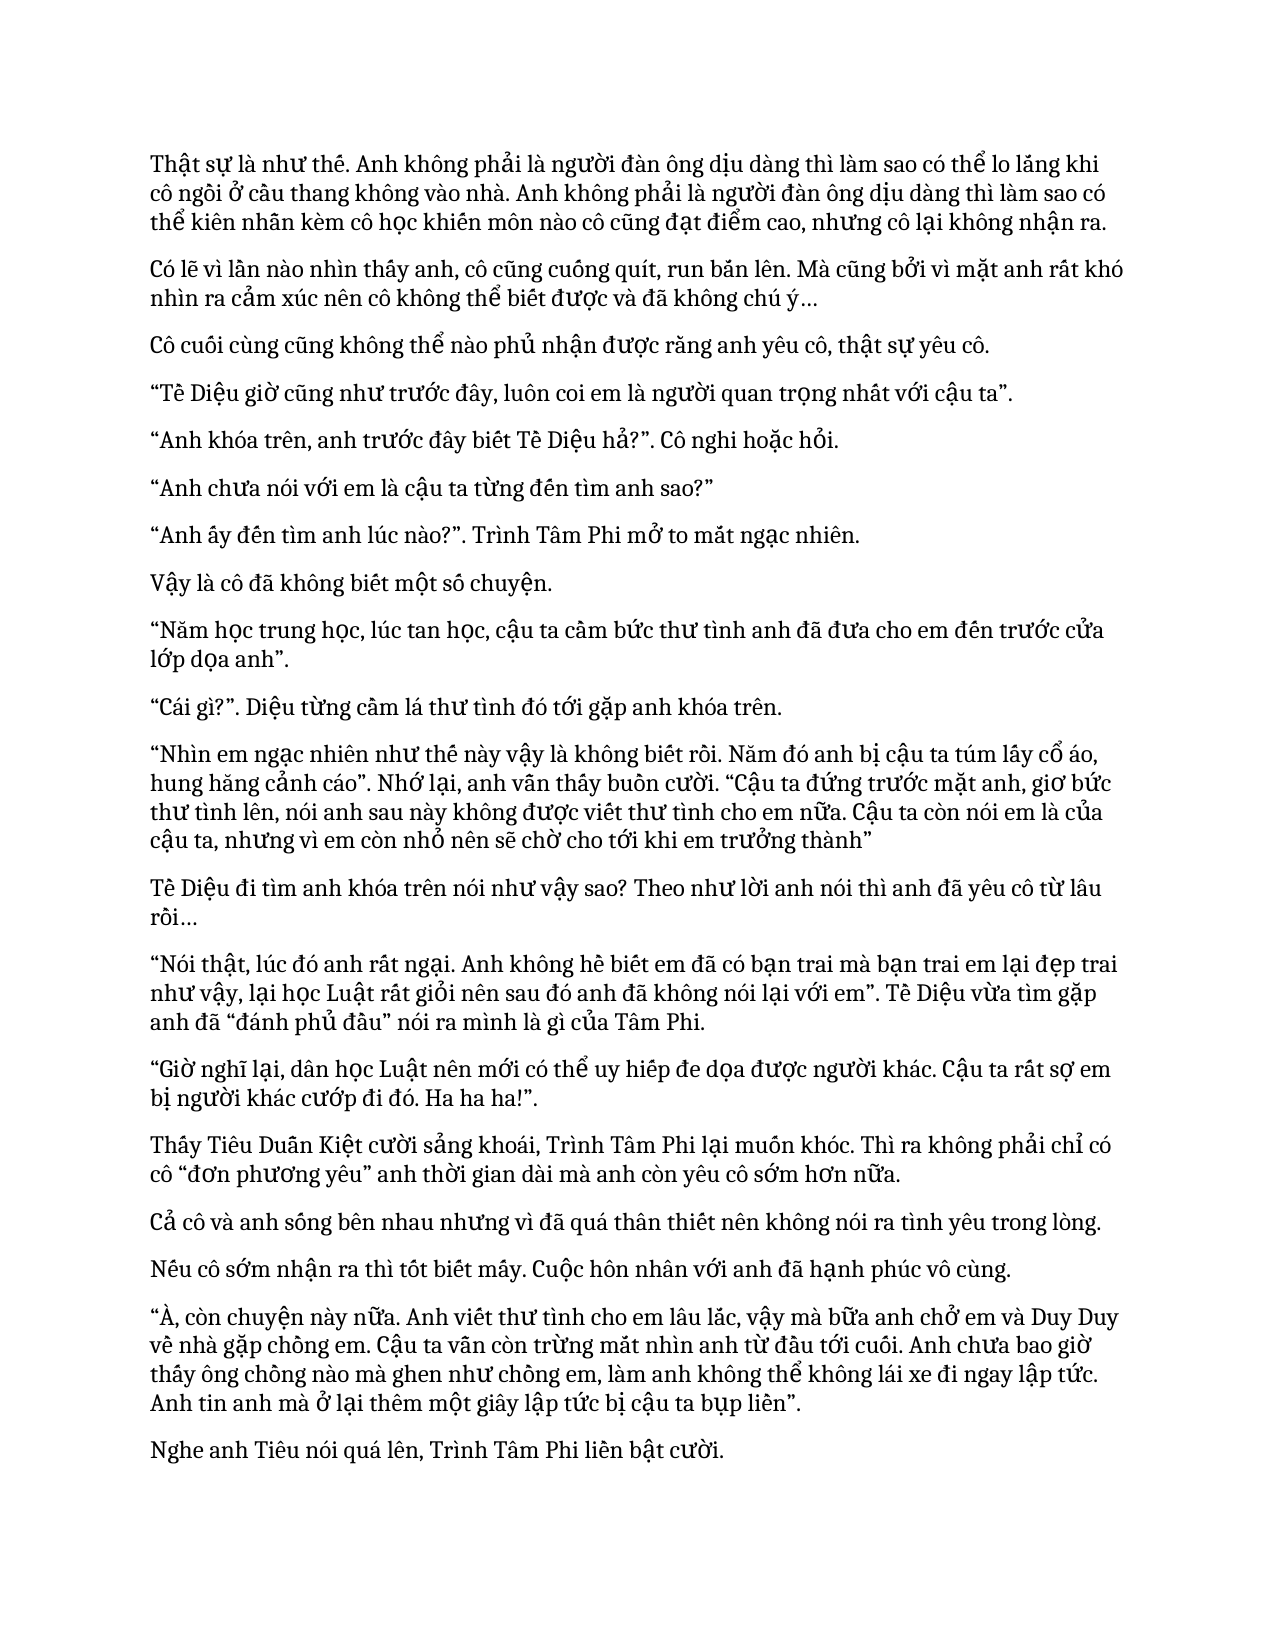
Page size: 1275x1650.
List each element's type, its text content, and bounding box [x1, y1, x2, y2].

text Tề Diệu đi tìm anh khóa trên nói như vậy sao? Theo như lời anh nói thì anh đã yêu cô từ lâu rồi… [150, 874, 1125, 931]
text Cô cuối cùng cũng không thể nào phủ nhận được rằng anh yêu cô, thật sự yêu cô. [150, 331, 1125, 360]
text Có lẽ vì lần nào nhìn thấy anh, cô cũng cuống quít, run bắn lên. Mà cũng bởi vì mặt anh rất khó nhìn ra cảm xúc nên cô không thể biết được và đã không chú ý… [150, 255, 1125, 312]
text “À, còn chuyện này nữa. Anh viết thư tình cho em lâu lắc, vậy mà bữa anh chở em và Duy Duy về nhà gặp chồng em. Cậu ta vẫn còn trừng mắt nhìn anh từ đầu tới cuối. Anh chưa bao giờ thấy ông chồng nào mà ghen như chồng em, làm anh không thể không lái xe đi ngay lập tức. Anh tin anh mà ở lại thêm một giây lập tức bị cậu ta bụp liền”. [150, 1302, 1125, 1417]
text Nếu cô sớm nhận ra thì tốt biết mấy. Cuộc hôn nhân với anh đã hạnh phúc vô cùng. [150, 1255, 1125, 1284]
text “Anh khóa trên, anh trước đây biết Tề Diệu hả?”. Cô nghi hoặc hỏi. [150, 426, 1125, 455]
text “Anh chưa nói với em là cậu ta từng đến tìm anh sao?” [150, 474, 1125, 502]
text Thấy Tiêu Duẫn Kiệt cười sảng khoái, Trình Tâm Phi lại muốn khóc. Thì ra không phải chỉ có cô “đơn phương yêu” anh thời gian dài mà anh còn yêu cô sớm hơn nữa. [150, 1131, 1125, 1189]
text Cả cô và anh sống bên nhau nhưng vì đã quá thân thiết nên không nói ra tình yêu trong lòng. [150, 1207, 1125, 1236]
text “Năm học trung học, lúc tan học, cậu ta cầm bức thư tình anh đã đưa cho em đến trước cửa lớp dọa anh”. [150, 616, 1125, 674]
text Nghe anh Tiêu nói quá lên, Trình Tâm Phi liền bật cười. [150, 1436, 1125, 1465]
text “Giờ nghĩ lại, dân học Luật nên mới có thể uy hiếp đe dọa được người khác. Cậu ta rất sợ em bị người khác cướp đi đó. Ha ha ha!”. [150, 1055, 1125, 1112]
text “Tề Diệu giờ cũng như trước đây, luôn coi em là người quan trọng nhất với cậu ta”. [150, 379, 1125, 407]
text Thật sự là như thế. Anh không phải là người đàn ông dịu dàng thì làm sao có thể lo lắng khi cô ngồi ở cầu thang không vào nhà. Anh không phải là người đàn ông dịu dàng thì làm sao có thể kiên nhẫn kèm cô học khiến môn nào cô cũng đạt điểm cao, nhưng cô lại không nhận ra. [150, 150, 1125, 236]
text “Nói thật, lúc đó anh rất ngại. Anh không hề biết em đã có bạn trai mà bạn trai em lại đẹp trai như vậy, lại học Luật rất giỏi nên sau đó anh đã không nói lại với em”. Tề Diệu vừa tìm gặp anh đã “đánh phủ đầu” nói ra mình là gì của Tâm Phi. [150, 950, 1125, 1036]
text “Cái gì?”. Diệu từng cầm lá thư tình đó tới gặp anh khóa trên. [150, 692, 1125, 721]
text “Nhìn em ngạc nhiên như thế này vậy là không biết rồi. Năm đó anh bị cậu ta túm lấy cổ áo, hung hăng cảnh cáo”. Nhớ lại, anh vẫn thấy buồn cười. “Cậu ta đứng trước mặt anh, giơ bức thư tình lên, nói anh sau này không được viết thư tình cho em nữa. Cậu ta còn nói em là của cậu ta, nhưng vì em còn nhỏ nên sẽ chờ cho tới khi em trưởng thành” [150, 740, 1125, 855]
text Vậy là cô đã không biết một số chuyện. [150, 569, 1125, 597]
text “Anh ấy đến tìm anh lúc nào?”. Trình Tâm Phi mở to mắt ngạc nhiên. [150, 521, 1125, 550]
